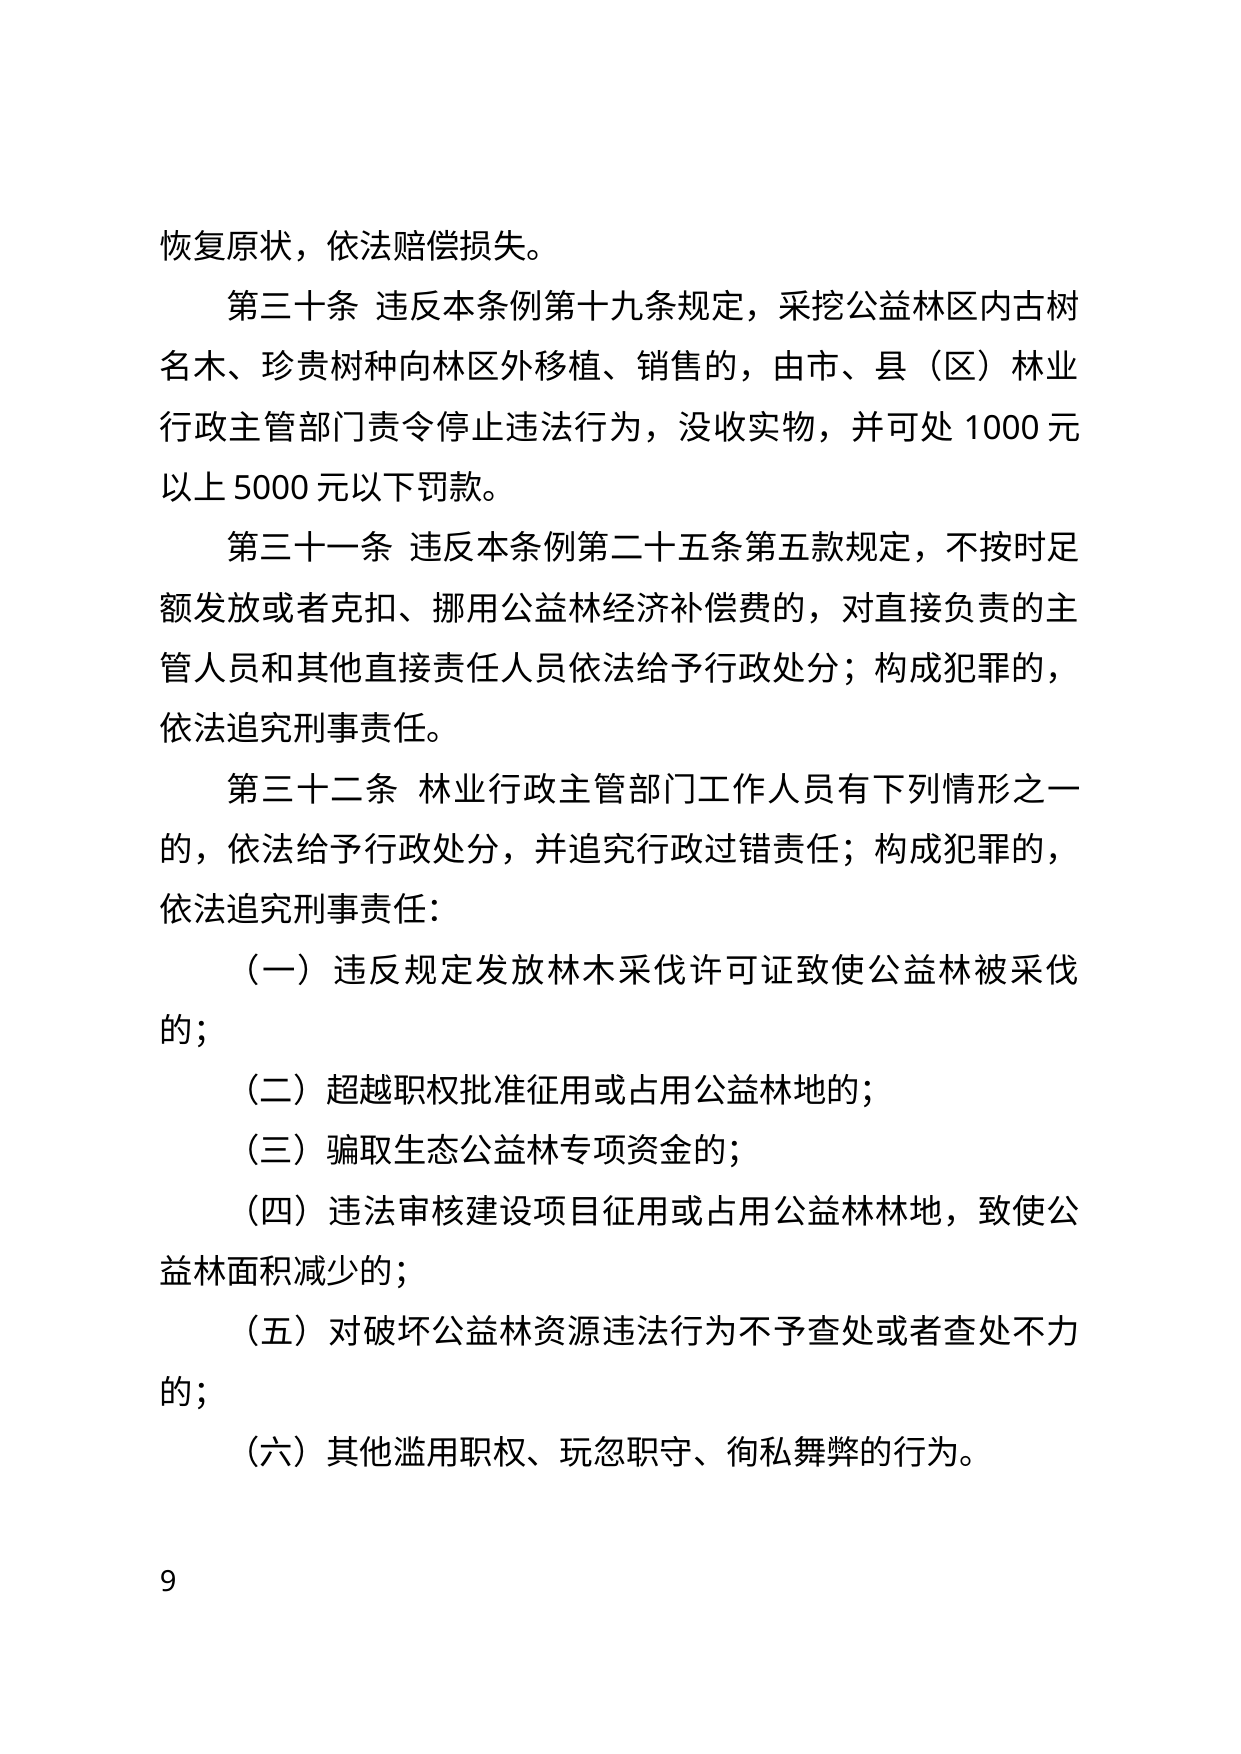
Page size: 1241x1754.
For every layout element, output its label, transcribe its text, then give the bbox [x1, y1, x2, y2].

text （二）超越职权批准征用或占用公益林地的； [159, 1058, 1081, 1118]
text （四）违法审核建设项目征用或占用公益林林地，致使公益林面积减少的； [159, 1178, 1081, 1299]
text 第三十二条 林业行政主管部门工作人员有下列情形之一的，依法给予行政处分，并追究行政过错责任；构成犯罪的，依法追究刑事责任： [159, 756, 1081, 937]
text （三）骗取生态公益林专项资金的； [159, 1118, 1081, 1178]
text （一）违反规定发放林木采伐许可证致使公益林被采伐的； [159, 937, 1081, 1058]
text 第三十条 违反本条例第十九条规定，采挖公益林区内古树名木、珍贵树种向林区外移植、销售的，由市、县（区）林业行政主管部门责令停止违法行为，没收实物，并可处1000元以上5000元以下罚款。 [159, 274, 1081, 515]
text （六）其他滥用职权、玩忽职守、徇私舞弊的行为。 [159, 1420, 1081, 1480]
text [159, 213, 1081, 274]
text （五）对破坏公益林资源违法行为不予查处或者查处不力的； [159, 1299, 1081, 1420]
text 第三十一条 违反本条例第二十五条第五款规定，不按时足额发放或者克扣、挪用公益林经济补偿费的，对直接负责的主管人员和其他直接责任人员依法给予行政处分；构成犯罪的，依法追究刑事责任。 [159, 515, 1081, 756]
